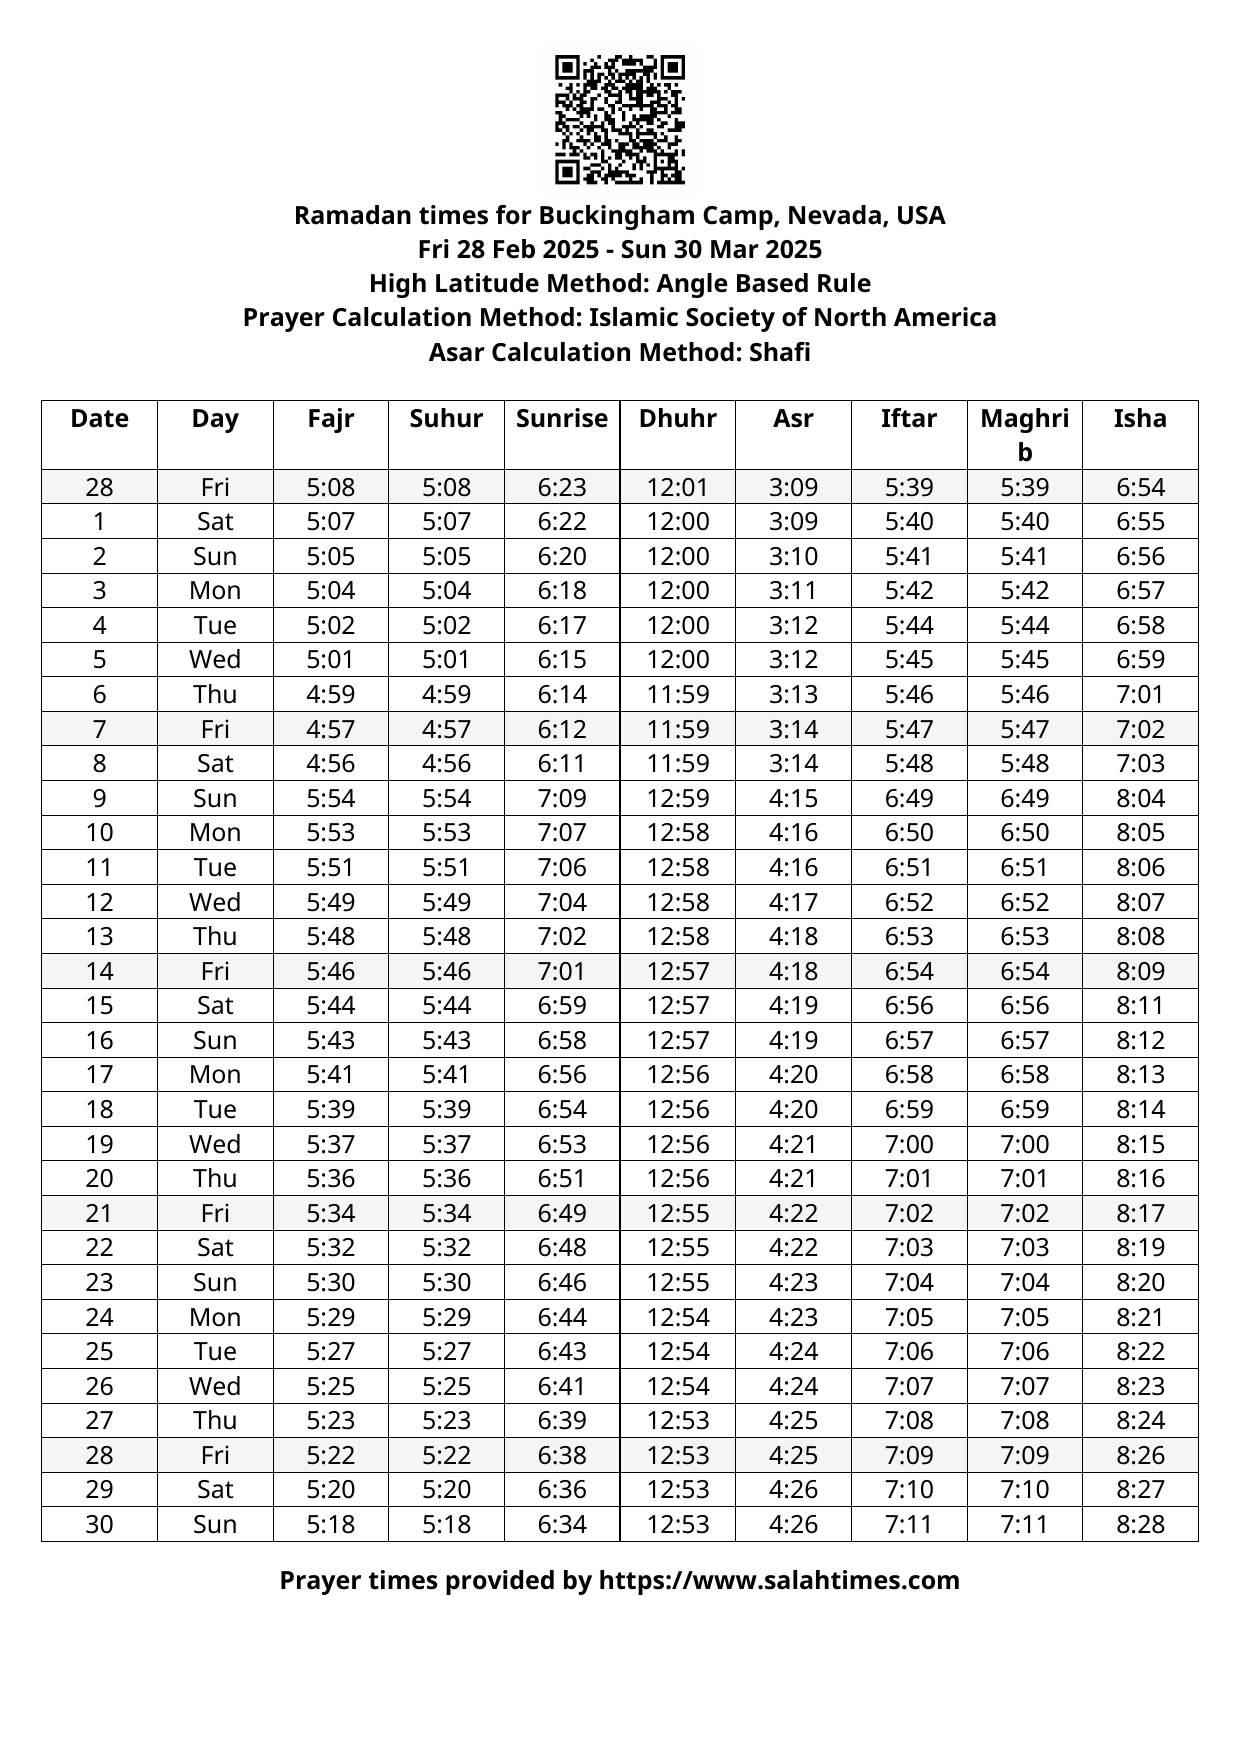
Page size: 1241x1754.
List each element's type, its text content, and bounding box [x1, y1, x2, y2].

table_cell 7:02 [505, 919, 619, 953]
table_cell 4:25 [736, 1438, 851, 1472]
table_cell 5:41 [968, 539, 1082, 572]
table_cell 7:06 [968, 1334, 1082, 1368]
table_cell 12:53 [621, 1473, 735, 1506]
table_cell 7:09 [852, 1438, 967, 1472]
table_cell 7:07 [505, 816, 619, 849]
table_cell 6:49 [968, 781, 1082, 814]
table_cell Sun [158, 1023, 273, 1057]
table_cell 4:24 [736, 1334, 851, 1368]
table_cell 5:29 [274, 1300, 388, 1333]
table_cell 5:23 [274, 1404, 388, 1437]
table_cell Sat [158, 504, 273, 538]
table_cell 5:37 [274, 1127, 388, 1160]
table_cell 7:02 [968, 1196, 1082, 1229]
table_cell 6 [42, 677, 157, 711]
table_cell 5:54 [274, 781, 388, 814]
table_cell 26 [42, 1369, 157, 1402]
table_cell Sat [158, 989, 273, 1022]
table_cell Tue [158, 608, 273, 642]
table_cell Fri [158, 712, 273, 745]
table_cell 6:58 [505, 1023, 619, 1057]
table_cell 4:56 [274, 746, 388, 780]
table_cell 7:02 [1083, 712, 1198, 745]
table_cell 7:11 [968, 1507, 1082, 1541]
table_cell 4:25 [736, 1404, 851, 1437]
table_cell 11:59 [621, 746, 735, 780]
table_cell 5:29 [389, 1300, 504, 1333]
table_cell 3:09 [736, 504, 851, 538]
table_cell 3:09 [736, 470, 851, 503]
table_cell 5:46 [852, 677, 967, 711]
table_cell 3:12 [736, 643, 851, 676]
table_cell 5:45 [852, 643, 967, 676]
table_cell 6:58 [968, 1058, 1082, 1091]
table_cell 23 [42, 1265, 157, 1299]
table_cell 5:54 [389, 781, 504, 814]
table_cell 12:56 [621, 1092, 735, 1126]
table_cell 5:08 [274, 470, 388, 503]
table_cell 4:21 [736, 1161, 851, 1195]
table_cell 11:59 [621, 677, 735, 711]
table_header Isha [1083, 401, 1198, 469]
table_cell 5:43 [389, 1023, 504, 1057]
table_cell Mon [158, 1300, 273, 1333]
table_cell 21 [42, 1196, 157, 1229]
table_cell 4:23 [736, 1265, 851, 1299]
table_cell 7:00 [968, 1127, 1082, 1160]
table_cell 11 [42, 850, 157, 884]
table_cell Fri [158, 954, 273, 987]
table_cell 5:53 [274, 816, 388, 849]
table_cell 5:22 [389, 1438, 504, 1472]
table_cell 6:59 [968, 1092, 1082, 1126]
table_cell 27 [42, 1404, 157, 1437]
table_cell 7:10 [852, 1473, 967, 1506]
table_header Dhuhr [621, 401, 735, 469]
table_cell 12:54 [621, 1334, 735, 1368]
table_cell 7:06 [505, 850, 619, 884]
table_cell 5:39 [968, 470, 1082, 503]
table_cell Thu [158, 919, 273, 953]
table_cell 4:57 [389, 712, 504, 745]
table_cell 7:00 [852, 1127, 967, 1160]
table_cell 4:56 [389, 746, 504, 780]
table_cell 12:56 [621, 1058, 735, 1091]
table_cell 7:03 [1083, 746, 1198, 780]
table_cell 7:07 [852, 1369, 967, 1402]
table_cell 6:51 [505, 1161, 619, 1195]
table_cell Thu [158, 1404, 273, 1437]
table_cell 6:18 [505, 574, 619, 607]
table_cell 5:27 [274, 1334, 388, 1368]
table_cell 6:49 [852, 781, 967, 814]
table_cell 6:48 [505, 1231, 619, 1264]
table_cell 5:02 [274, 608, 388, 642]
table_cell 6:52 [852, 885, 967, 918]
table_cell 7:04 [852, 1265, 967, 1299]
table_cell 4:18 [736, 919, 851, 953]
table_cell 7:08 [968, 1404, 1082, 1437]
table_cell 5:20 [274, 1473, 388, 1506]
table_cell 4:20 [736, 1092, 851, 1126]
table_cell 6:38 [505, 1438, 619, 1472]
table_cell Fri [158, 470, 273, 503]
table_cell 6:58 [1083, 608, 1198, 642]
table_cell 5:22 [274, 1438, 388, 1472]
table_cell 5:39 [852, 470, 967, 503]
table_cell 4 [42, 608, 157, 642]
picture [542, 41, 699, 198]
table_cell 12:58 [621, 816, 735, 849]
table_cell 6:57 [968, 1023, 1082, 1057]
table_cell 6:57 [852, 1023, 967, 1057]
table_cell Wed [158, 885, 273, 918]
table_cell Wed [158, 1369, 273, 1402]
table_cell 6:11 [505, 746, 619, 780]
table_cell 6:53 [505, 1127, 619, 1160]
table_cell 14 [42, 954, 157, 987]
table_cell 6:44 [505, 1300, 619, 1333]
table_cell 12:58 [621, 850, 735, 884]
table_cell 6:54 [968, 954, 1082, 987]
table_cell 5:53 [389, 816, 504, 849]
table_cell 5:18 [389, 1507, 504, 1541]
table_cell Sun [158, 1507, 273, 1541]
table_cell 11:59 [621, 712, 735, 745]
table_cell 12:00 [621, 608, 735, 642]
table_cell 7:02 [852, 1196, 967, 1229]
table_cell 8:20 [1083, 1265, 1198, 1299]
table_cell 8:04 [1083, 781, 1198, 814]
table_cell 8:05 [1083, 816, 1198, 849]
table_cell 6:53 [968, 919, 1082, 953]
table_cell 8:27 [1083, 1473, 1198, 1506]
table_cell 12:54 [621, 1369, 735, 1402]
table_cell 5:49 [274, 885, 388, 918]
table_cell 6:39 [505, 1404, 619, 1437]
table_cell 5 [42, 643, 157, 676]
table_cell 6:56 [505, 1058, 619, 1091]
table_cell 8:22 [1083, 1334, 1198, 1368]
table_cell 6:49 [505, 1196, 619, 1229]
table_cell 12:53 [621, 1507, 735, 1541]
table_cell 7:07 [968, 1369, 1082, 1402]
table_cell 5:40 [852, 504, 967, 538]
table_cell 7:01 [1083, 677, 1198, 711]
table_cell 13 [42, 919, 157, 953]
table_cell 7:06 [852, 1334, 967, 1368]
table_cell 5:48 [274, 919, 388, 953]
table_cell 8:15 [1083, 1127, 1198, 1160]
table_cell 8:09 [1083, 954, 1198, 987]
table_cell 24 [42, 1300, 157, 1333]
table_cell 7:04 [505, 885, 619, 918]
table_cell 8:11 [1083, 989, 1198, 1022]
table_cell 4:20 [736, 1058, 851, 1091]
table_cell 12:00 [621, 574, 735, 607]
table_cell 5:42 [968, 574, 1082, 607]
table_header Day [158, 401, 273, 469]
table_cell 5:07 [389, 504, 504, 538]
table_cell Fri [158, 1438, 273, 1472]
table_cell 3:10 [736, 539, 851, 572]
table_cell 8:21 [1083, 1300, 1198, 1333]
table_cell 5:07 [274, 504, 388, 538]
table_cell 5:34 [389, 1196, 504, 1229]
table_cell 5:25 [389, 1369, 504, 1402]
table_cell 8:19 [1083, 1231, 1198, 1264]
table_cell 6:59 [852, 1092, 967, 1126]
table_cell 5:32 [389, 1231, 504, 1264]
table_cell Sat [158, 1473, 273, 1506]
table_cell 7 [42, 712, 157, 745]
table_cell 5:34 [274, 1196, 388, 1229]
table_cell 12:58 [621, 885, 735, 918]
table_cell 2 [42, 539, 157, 572]
table_cell 8:17 [1083, 1196, 1198, 1229]
table_cell 5:20 [389, 1473, 504, 1506]
table_cell 22 [42, 1231, 157, 1264]
table_cell Fri [158, 1196, 273, 1229]
table_cell Tue [158, 850, 273, 884]
table_cell 4:23 [736, 1300, 851, 1333]
table_cell 7:04 [968, 1265, 1082, 1299]
table_cell Tue [158, 1334, 273, 1368]
table_cell 7:01 [852, 1161, 967, 1195]
table_cell 5:43 [274, 1023, 388, 1057]
table_cell 7:09 [968, 1438, 1082, 1472]
table_cell 15 [42, 989, 157, 1022]
table_cell 5:44 [968, 608, 1082, 642]
table_cell 8:08 [1083, 919, 1198, 953]
table_cell 8:12 [1083, 1023, 1198, 1057]
table_cell 6:20 [505, 539, 619, 572]
table_cell 4:57 [274, 712, 388, 745]
table_cell Sat [158, 746, 273, 780]
text Prayer times provided by https://www.salahtimes.com [42, 1563, 1198, 1597]
table_cell 4:24 [736, 1369, 851, 1402]
table_cell 7:08 [852, 1404, 967, 1437]
table_cell 12:57 [621, 989, 735, 1022]
table_cell 4:19 [736, 989, 851, 1022]
table_cell 6:41 [505, 1369, 619, 1402]
table_cell 12:55 [621, 1231, 735, 1264]
table_cell 12:00 [621, 504, 735, 538]
table_cell 4:16 [736, 850, 851, 884]
table_cell 9 [42, 781, 157, 814]
table_cell 25 [42, 1334, 157, 1368]
table_cell 12:55 [621, 1196, 735, 1229]
table_cell 5:41 [274, 1058, 388, 1091]
table_cell 6:52 [968, 885, 1082, 918]
table_cell 4:26 [736, 1473, 851, 1506]
table_cell 6:51 [852, 850, 967, 884]
table_cell 6:36 [505, 1473, 619, 1506]
text Asar Calculation Method: Shafi [42, 334, 1198, 368]
table_cell 18 [42, 1092, 157, 1126]
table_cell 7:03 [852, 1231, 967, 1264]
table_cell 8:14 [1083, 1092, 1198, 1126]
table_cell 12:57 [621, 1023, 735, 1057]
table_cell 17 [42, 1058, 157, 1091]
table_cell 3:11 [736, 574, 851, 607]
table_cell 7:03 [968, 1231, 1082, 1264]
text Fri 28 Feb 2025 - Sun 30 Mar 2025 [42, 232, 1198, 266]
table_cell 12:56 [621, 1127, 735, 1160]
table_cell 8 [42, 746, 157, 780]
table_cell Mon [158, 574, 273, 607]
table_cell 5:51 [389, 850, 504, 884]
table_cell 4:15 [736, 781, 851, 814]
table_cell 6:22 [505, 504, 619, 538]
table_cell 5:51 [274, 850, 388, 884]
table_cell 5:49 [389, 885, 504, 918]
table_header Suhur [389, 401, 504, 469]
table_cell 6:17 [505, 608, 619, 642]
table_header Asr [736, 401, 851, 469]
table_cell 6:43 [505, 1334, 619, 1368]
table_cell 6:15 [505, 643, 619, 676]
table_cell 4:21 [736, 1127, 851, 1160]
table_cell 12:00 [621, 539, 735, 572]
table_cell 6:56 [1083, 539, 1198, 572]
table_cell 5:48 [968, 746, 1082, 780]
table_cell 30 [42, 1507, 157, 1541]
table_cell 5:40 [968, 504, 1082, 538]
table_cell 8:13 [1083, 1058, 1198, 1091]
table_cell 3 [42, 574, 157, 607]
table_cell 5:37 [389, 1127, 504, 1160]
table_cell 5:04 [389, 574, 504, 607]
table_cell 6:34 [505, 1507, 619, 1541]
table_cell 5:30 [274, 1265, 388, 1299]
table_cell 6:46 [505, 1265, 619, 1299]
text Prayer Calculation Method: Islamic Society of North America [42, 300, 1198, 334]
text Ramadan times for Buckingham Camp, Nevada, USA [42, 198, 1198, 232]
table_cell 8:16 [1083, 1161, 1198, 1195]
table_cell 4:22 [736, 1231, 851, 1264]
table_cell 5:44 [852, 608, 967, 642]
table_cell 12:55 [621, 1265, 735, 1299]
table_cell 5:44 [274, 989, 388, 1022]
table_cell 5:32 [274, 1231, 388, 1264]
table_cell Tue [158, 1092, 273, 1126]
table_cell 8:28 [1083, 1507, 1198, 1541]
table_cell 5:44 [389, 989, 504, 1022]
table_cell 6:53 [852, 919, 967, 953]
table_cell 7:05 [852, 1300, 967, 1333]
table_cell 3:13 [736, 677, 851, 711]
text High Latitude Method: Angle Based Rule [42, 266, 1198, 300]
table_cell 5:23 [389, 1404, 504, 1437]
table_cell 5:36 [274, 1161, 388, 1195]
table_cell 6:55 [1083, 504, 1198, 538]
table_cell 5:41 [389, 1058, 504, 1091]
table_cell 12:53 [621, 1438, 735, 1472]
table_cell 4:17 [736, 885, 851, 918]
table_cell 5:46 [389, 954, 504, 987]
table_cell 5:48 [852, 746, 967, 780]
table_cell 7:11 [852, 1507, 967, 1541]
table_cell 6:23 [505, 470, 619, 503]
table_cell 5:02 [389, 608, 504, 642]
table_cell Sun [158, 1265, 273, 1299]
table_cell 28 [42, 470, 157, 503]
table_cell 5:46 [968, 677, 1082, 711]
table_cell 6:12 [505, 712, 619, 745]
table_cell 4:22 [736, 1196, 851, 1229]
table_cell 6:57 [1083, 574, 1198, 607]
table_cell 19 [42, 1127, 157, 1160]
table_cell 8:23 [1083, 1369, 1198, 1402]
table_cell 12:53 [621, 1404, 735, 1437]
table_cell 4:19 [736, 1023, 851, 1057]
table_cell 7:01 [505, 954, 619, 987]
table_cell 12:58 [621, 919, 735, 953]
table_cell 8:07 [1083, 885, 1198, 918]
table_cell 5:45 [968, 643, 1082, 676]
table_cell 6:56 [968, 989, 1082, 1022]
table_cell 5:41 [852, 539, 967, 572]
table_cell Sat [158, 1231, 273, 1264]
table_header Fajr [274, 401, 388, 469]
table_cell 12:01 [621, 470, 735, 503]
table_cell 6:54 [1083, 470, 1198, 503]
table_cell 6:59 [1083, 643, 1198, 676]
table_cell 4:18 [736, 954, 851, 987]
table_cell 6:50 [968, 816, 1082, 849]
table_cell Wed [158, 1127, 273, 1160]
table_cell 7:10 [968, 1473, 1082, 1506]
table_cell 5:01 [389, 643, 504, 676]
table_cell Mon [158, 816, 273, 849]
table_cell 3:12 [736, 608, 851, 642]
table_cell 5:04 [274, 574, 388, 607]
table_cell 3:14 [736, 746, 851, 780]
table_cell 12:57 [621, 954, 735, 987]
table_header Maghrib [968, 401, 1082, 469]
table_cell 5:18 [274, 1507, 388, 1541]
table_cell 7:09 [505, 781, 619, 814]
table_cell 6:54 [505, 1092, 619, 1126]
table_cell 4:59 [274, 677, 388, 711]
table_cell 6:58 [852, 1058, 967, 1091]
table_cell 12 [42, 885, 157, 918]
table_cell Thu [158, 1161, 273, 1195]
table_cell 5:05 [389, 539, 504, 572]
table_cell 5:30 [389, 1265, 504, 1299]
table_cell Thu [158, 677, 273, 711]
table_cell 5:08 [389, 470, 504, 503]
table_header Iftar [852, 401, 967, 469]
table_cell 12:56 [621, 1161, 735, 1195]
table_cell 5:42 [852, 574, 967, 607]
table_cell 6:56 [852, 989, 967, 1022]
table_cell 5:25 [274, 1369, 388, 1402]
table_cell 5:01 [274, 643, 388, 676]
table_cell 4:59 [389, 677, 504, 711]
table_header Date [42, 401, 157, 469]
table_cell 5:46 [274, 954, 388, 987]
table_cell 6:50 [852, 816, 967, 849]
table_cell 12:00 [621, 643, 735, 676]
table_cell 5:47 [852, 712, 967, 745]
table_cell 12:59 [621, 781, 735, 814]
table_cell Wed [158, 643, 273, 676]
table_cell 5:27 [389, 1334, 504, 1368]
table_cell 8:26 [1083, 1438, 1198, 1472]
table_cell 29 [42, 1473, 157, 1506]
table_cell 16 [42, 1023, 157, 1057]
table_cell 10 [42, 816, 157, 849]
table_cell 28 [42, 1438, 157, 1472]
table_cell 3:14 [736, 712, 851, 745]
table_cell Mon [158, 1058, 273, 1091]
table_cell 8:06 [1083, 850, 1198, 884]
table_cell 5:05 [274, 539, 388, 572]
table_cell 7:05 [968, 1300, 1082, 1333]
table_cell 4:26 [736, 1507, 851, 1541]
table_cell 8:24 [1083, 1404, 1198, 1437]
table_cell 1 [42, 504, 157, 538]
table_cell 5:39 [274, 1092, 388, 1126]
table_cell 6:51 [968, 850, 1082, 884]
table_cell 5:48 [389, 919, 504, 953]
table_header Sunrise [505, 401, 619, 469]
table_cell 20 [42, 1161, 157, 1195]
table_cell 6:14 [505, 677, 619, 711]
table_cell 6:59 [505, 989, 619, 1022]
table_cell Sun [158, 781, 273, 814]
table_cell 5:36 [389, 1161, 504, 1195]
table_cell 7:01 [968, 1161, 1082, 1195]
table_cell 5:39 [389, 1092, 504, 1126]
table_cell 4:16 [736, 816, 851, 849]
table_cell 12:54 [621, 1300, 735, 1333]
table_cell Sun [158, 539, 273, 572]
table_cell 6:54 [852, 954, 967, 987]
table_cell 5:47 [968, 712, 1082, 745]
